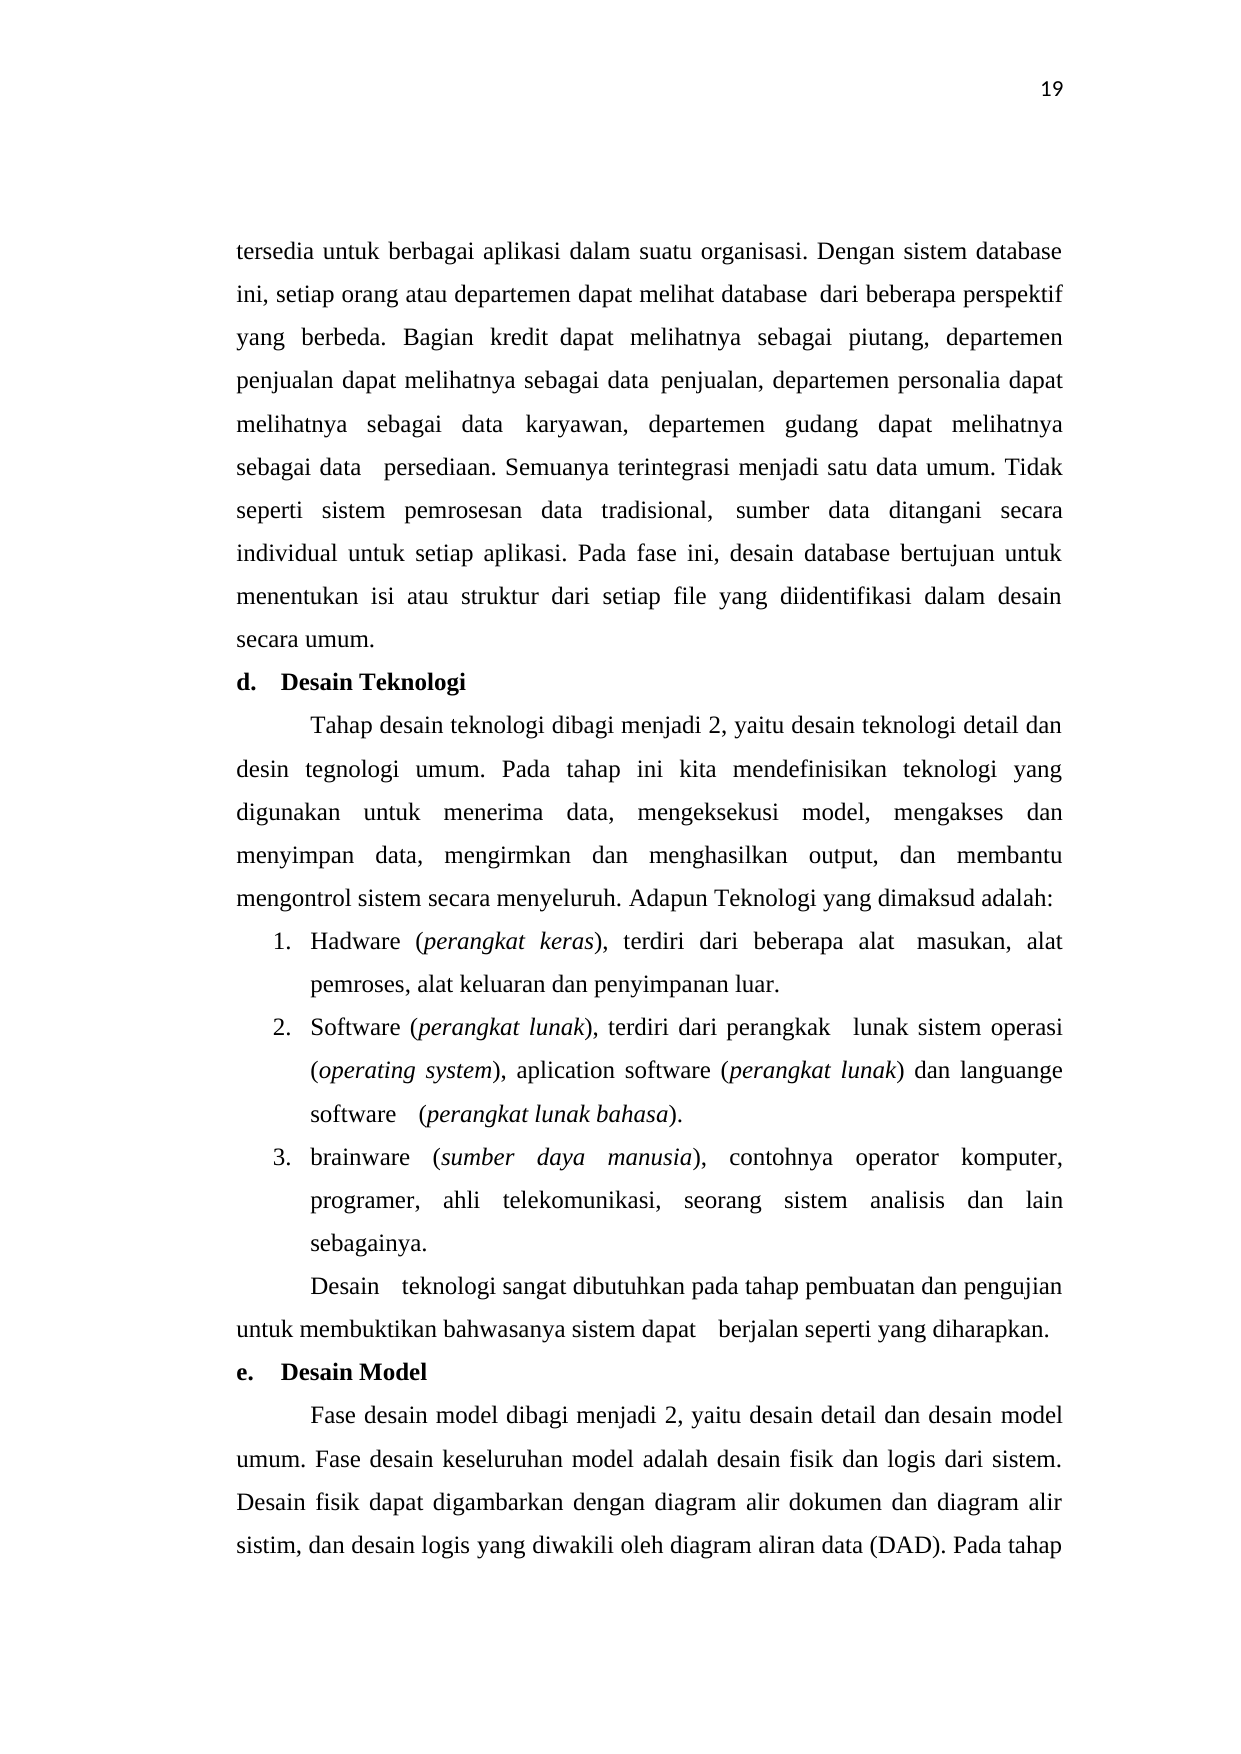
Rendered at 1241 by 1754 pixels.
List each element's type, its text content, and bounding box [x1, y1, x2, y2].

list Hadware (perangkat keras), terdiri dari beberapa alataamasukan, alat pemroses, alat keluaran dan penyimpanan luar. [273, 926, 1063, 998]
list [236, 236, 1063, 653]
list Software (perangkat lunak), terdiri dari perangkakaalunak sistem operasi (operating system), aplication software (perangkat lunak) dan languange softwareaa(perangkat lunak bahasa). [273, 1012, 1063, 1127]
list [236, 1401, 1063, 1559]
list Desainaateknologi sangat dibutuhkan pada tahap pembuatan dan pengujian untuk membuktikan bahwasanya sistem dapataaberjalan seperti yang diharapkan. [236, 1271, 1063, 1343]
list Desain Model [236, 1357, 1063, 1386]
list Desain Teknologi [236, 667, 1063, 696]
list Tahap desain teknologi dibagi menjadi 2, yaitu desain teknologi detail dan desin tegnologi umum. Pada tahap ini kita mendefinisikan teknologi yang digunakan untuk menerima data, mengeksekusi model, mengakses dan menyimpan data, mengirmkan dan menghasilkan output, dan membantu mengontrol sistem secara menyeluruh. Adapun Teknologi yang dimaksud adalah: [236, 711, 1063, 912]
list brainware (sumber daya manusia), contohnya operator komputer, programer, ahli telekomunikasi, seorang sistem analisis dan lain sebagainya. [273, 1142, 1063, 1257]
